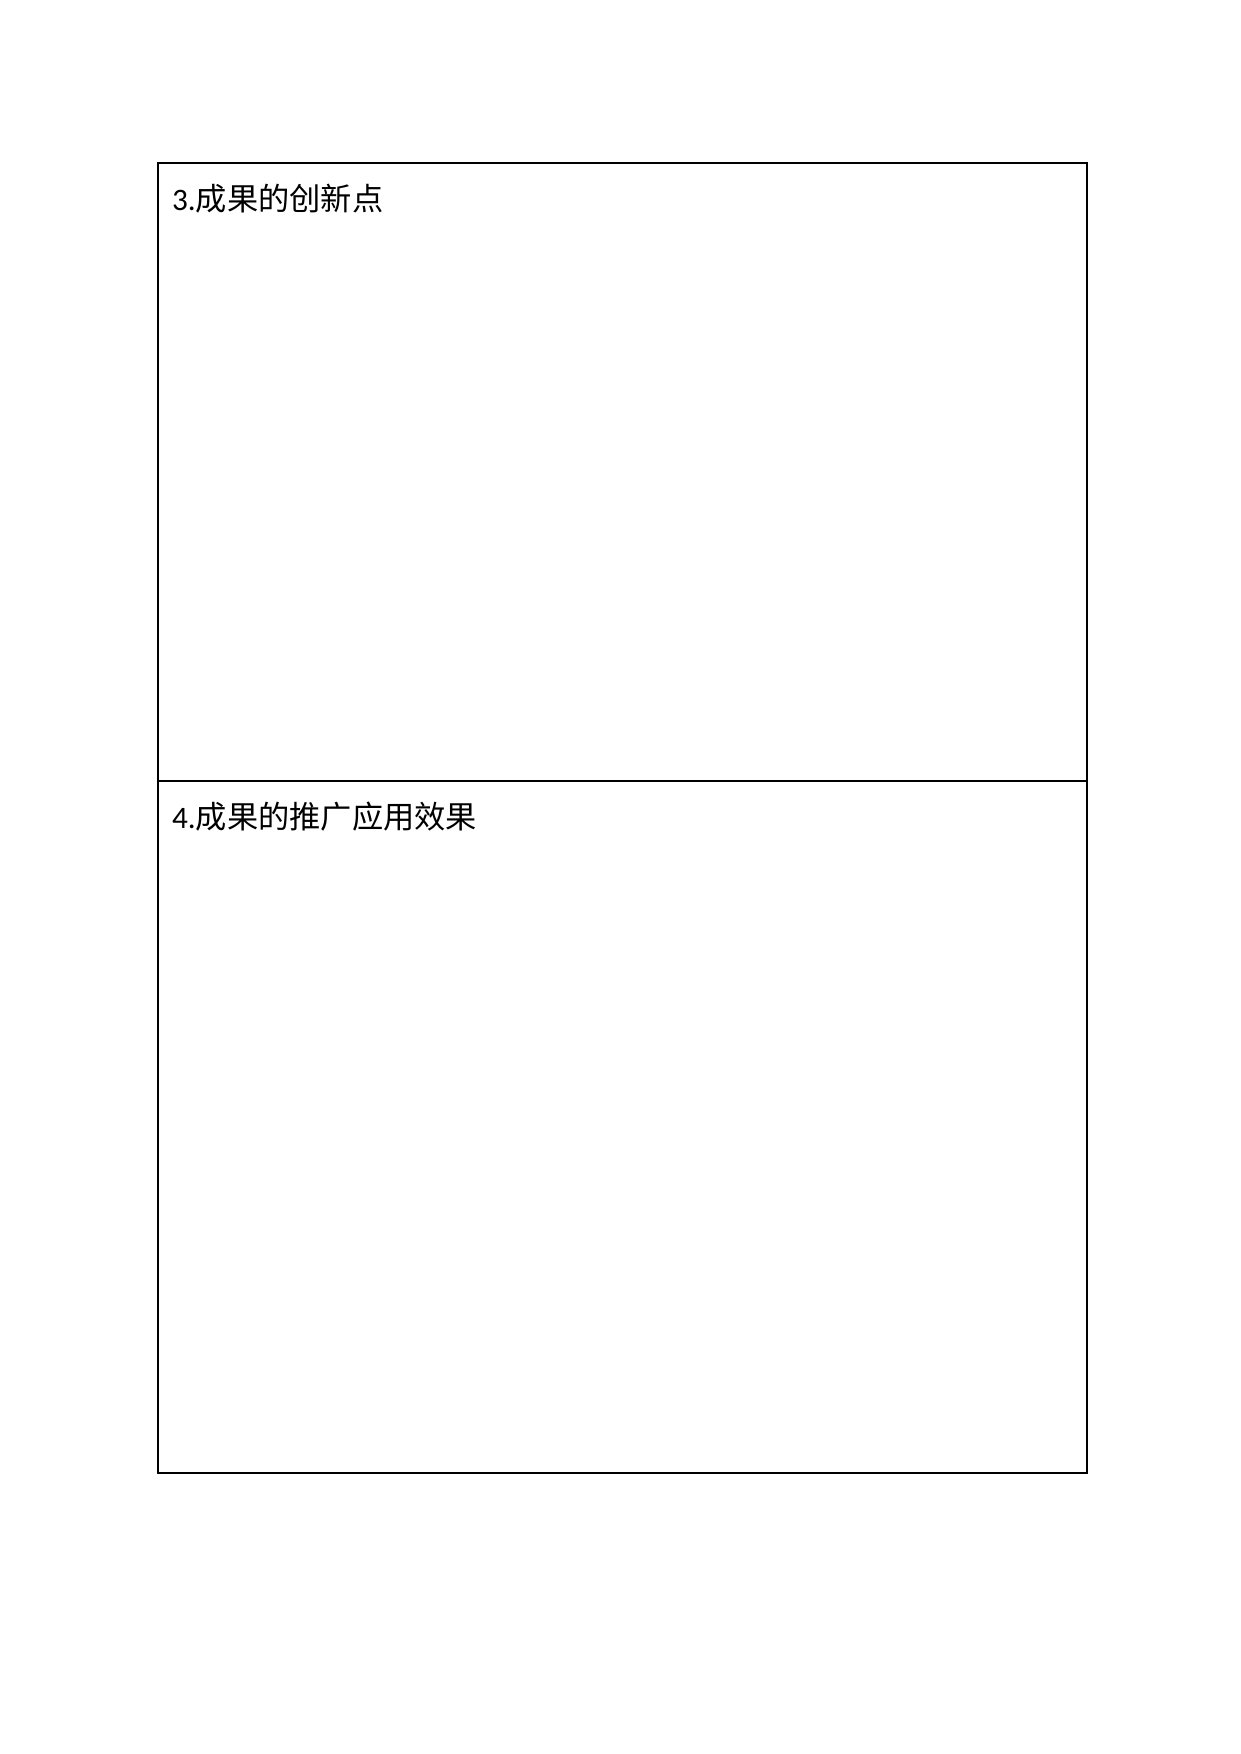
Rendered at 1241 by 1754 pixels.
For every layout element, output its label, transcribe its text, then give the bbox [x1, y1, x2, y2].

table_cell 4.成果的推广应用效果 [159, 782, 1086, 1472]
table_cell 3.成果的创新点 [159, 164, 1086, 780]
